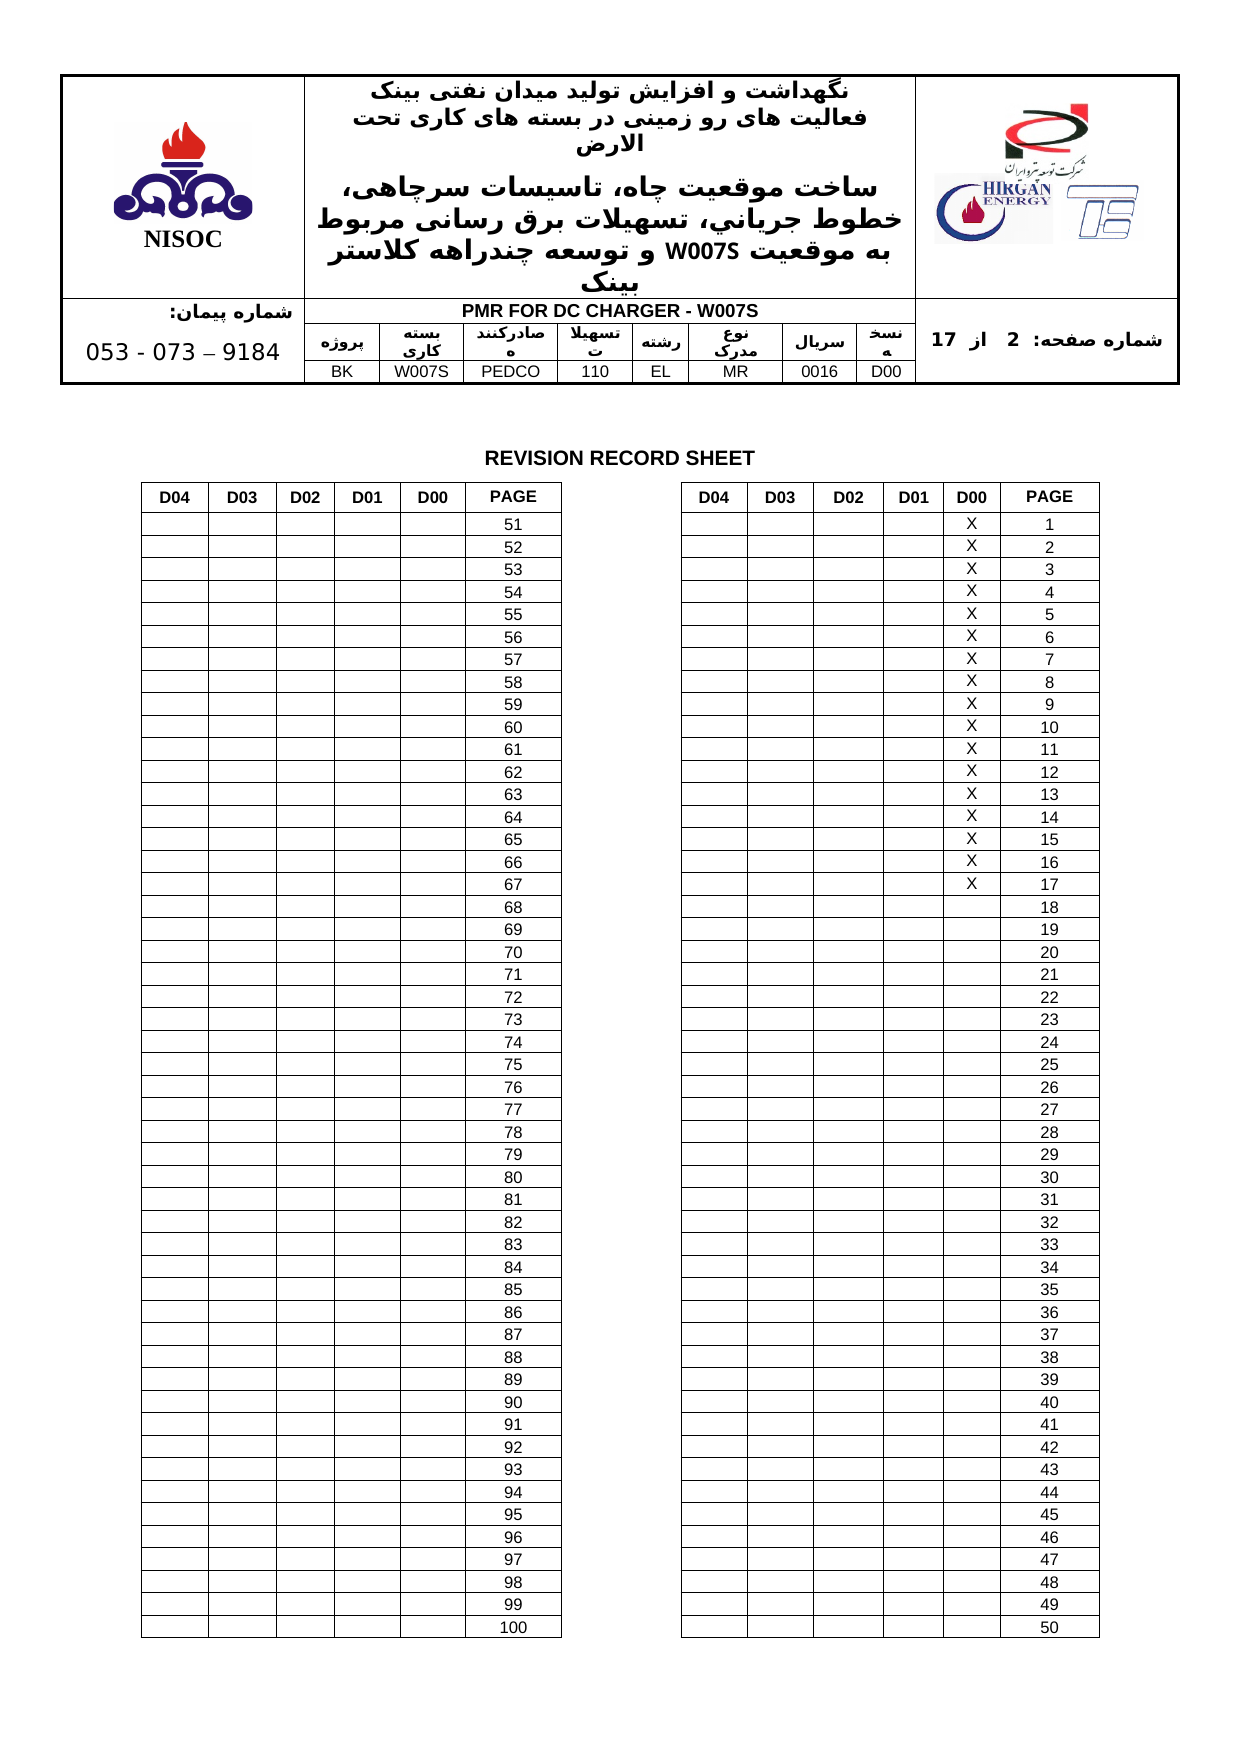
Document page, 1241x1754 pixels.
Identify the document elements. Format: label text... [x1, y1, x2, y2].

table_cell [748, 1481, 813, 1502]
table_cell [142, 963, 208, 984]
table_cell [335, 716, 400, 737]
table_cell [814, 896, 883, 917]
table_header D00 [944, 483, 1000, 512]
table_cell [142, 1143, 208, 1164]
table_cell [335, 1256, 400, 1277]
table_cell [335, 896, 400, 917]
table_cell [401, 1233, 465, 1254]
table_cell [335, 1413, 400, 1434]
table_cell 63 [466, 783, 561, 804]
table_cell X [944, 581, 1000, 602]
table_cell 41 [1001, 1413, 1099, 1434]
table_cell 66 [466, 851, 561, 872]
table_cell [944, 1368, 1000, 1389]
table_cell [209, 918, 276, 939]
table_cell [401, 1436, 465, 1457]
table_cell [335, 851, 400, 872]
table_cell [401, 648, 465, 669]
table_cell [944, 1526, 1000, 1547]
table_cell X [944, 513, 1000, 534]
table_cell [335, 1391, 400, 1412]
table_cell [748, 1166, 813, 1187]
table_cell [209, 1526, 276, 1547]
table_cell [209, 1436, 276, 1457]
table_cell [209, 806, 276, 827]
table_cell [682, 1368, 747, 1389]
table_cell [335, 693, 400, 714]
table_cell [682, 1076, 747, 1097]
table_cell 78 [466, 1121, 561, 1142]
table_cell [814, 918, 883, 939]
table_cell [277, 1053, 334, 1074]
table_cell [748, 896, 813, 917]
table_cell [277, 828, 334, 849]
table_cell [401, 1301, 465, 1322]
table_cell [944, 1413, 1000, 1434]
table_cell [884, 1008, 943, 1029]
table_cell 11 [1001, 738, 1099, 759]
table_cell [814, 761, 883, 782]
table_cell [277, 1413, 334, 1434]
table_cell [277, 1031, 334, 1052]
table_cell [944, 1031, 1000, 1052]
table_cell 64 [466, 806, 561, 827]
table_cell [748, 806, 813, 827]
table_cell [944, 1346, 1000, 1367]
table_cell [401, 1616, 465, 1637]
table_cell [884, 671, 943, 692]
table_cell [209, 1323, 276, 1344]
table_cell [682, 941, 747, 962]
table_cell [401, 1256, 465, 1277]
table_cell [142, 873, 208, 894]
table_cell [277, 558, 334, 579]
table_cell [142, 1031, 208, 1052]
table_cell [277, 1526, 334, 1547]
table_cell [335, 1481, 400, 1502]
table_cell [277, 648, 334, 669]
table_cell [884, 1503, 943, 1524]
table_cell [335, 581, 400, 602]
table_cell 87 [466, 1323, 561, 1344]
table_cell [142, 1391, 208, 1412]
table_cell [335, 1076, 400, 1097]
table_cell [682, 693, 747, 714]
table_cell 55 [466, 603, 561, 624]
table_cell [335, 1571, 400, 1592]
table_cell 82 [466, 1211, 561, 1232]
table_cell [748, 581, 813, 602]
table_cell 27 [1001, 1098, 1099, 1119]
table_cell [401, 1188, 465, 1209]
table_cell [748, 1143, 813, 1164]
table_cell [277, 963, 334, 984]
table_cell [209, 963, 276, 984]
table_header D03 [209, 483, 276, 512]
table_cell [884, 1346, 943, 1367]
table_cell [682, 1413, 747, 1434]
table_cell [748, 783, 813, 804]
table_cell [277, 1143, 334, 1164]
table_cell [884, 1166, 943, 1187]
table_cell [814, 986, 883, 1007]
table_cell [944, 1121, 1000, 1142]
table_cell 59 [466, 693, 561, 714]
table_cell [142, 851, 208, 872]
table_cell [884, 1076, 943, 1097]
table_cell X [944, 648, 1000, 669]
table_cell [142, 896, 208, 917]
table_cell [335, 1188, 400, 1209]
table_cell [209, 1616, 276, 1637]
table_cell [142, 986, 208, 1007]
table_cell [277, 1571, 334, 1592]
table_cell [682, 828, 747, 849]
table_cell X [944, 828, 1000, 849]
table_cell [335, 1323, 400, 1344]
table_cell [277, 806, 334, 827]
table_cell [142, 783, 208, 804]
table_cell [814, 1593, 883, 1614]
table_cell [142, 1098, 208, 1119]
table_cell 32 [1001, 1211, 1099, 1232]
table_cell [209, 896, 276, 917]
table_cell 9 [1001, 693, 1099, 714]
table_cell [748, 1571, 813, 1592]
table_cell [401, 536, 465, 557]
table_cell [142, 761, 208, 782]
table_cell 99 [466, 1593, 561, 1614]
table_cell [682, 1256, 747, 1277]
table_cell [682, 1593, 747, 1614]
table_cell X [944, 761, 1000, 782]
table_cell [814, 671, 883, 692]
table_cell [209, 1548, 276, 1569]
table_cell [944, 1323, 1000, 1344]
table_cell [682, 761, 747, 782]
table_cell [814, 513, 883, 534]
table_cell [277, 716, 334, 737]
table_cell [884, 1593, 943, 1614]
table_cell [277, 581, 334, 602]
table_cell 22 [1001, 986, 1099, 1007]
table_cell [401, 963, 465, 984]
table_cell [142, 626, 208, 647]
table_cell [814, 1008, 883, 1029]
table_cell [209, 738, 276, 759]
table_cell [335, 626, 400, 647]
table_cell [335, 1503, 400, 1524]
table_cell [682, 1166, 747, 1187]
table_cell [884, 603, 943, 624]
table_cell 52 [466, 536, 561, 557]
table_cell [401, 626, 465, 647]
table_cell [814, 873, 883, 894]
table_cell [814, 1256, 883, 1277]
table_cell [884, 1098, 943, 1119]
table_cell 21 [1001, 963, 1099, 984]
table_cell [209, 1211, 276, 1232]
table_cell [682, 1391, 747, 1412]
table_cell [814, 1301, 883, 1322]
table_cell [209, 1098, 276, 1119]
table_cell [401, 1008, 465, 1029]
table_cell [142, 1346, 208, 1367]
table_cell [748, 693, 813, 714]
table_cell [748, 918, 813, 939]
table_cell [401, 941, 465, 962]
table_cell [401, 1031, 465, 1052]
table_cell [748, 1031, 813, 1052]
table_cell [884, 761, 943, 782]
table_cell [209, 558, 276, 579]
table_cell 56 [466, 626, 561, 647]
table_cell [944, 1436, 1000, 1457]
table_cell [682, 918, 747, 939]
table_cell [209, 716, 276, 737]
table_cell 53 [466, 558, 561, 579]
table_cell X [944, 603, 1000, 624]
table_cell [884, 626, 943, 647]
table_cell [209, 828, 276, 849]
table_cell [814, 1098, 883, 1119]
table_cell [142, 716, 208, 737]
table_cell [401, 1053, 465, 1074]
table_cell [277, 1008, 334, 1029]
table_cell 70 [466, 941, 561, 962]
table_cell [142, 1188, 208, 1209]
table_cell [682, 986, 747, 1007]
table_cell [748, 536, 813, 557]
table_cell 100 [466, 1616, 561, 1637]
table_cell [682, 1008, 747, 1029]
table_cell [814, 693, 883, 714]
table_header D02 [277, 483, 334, 512]
table_cell [682, 1503, 747, 1524]
table_cell 62 [466, 761, 561, 782]
table_cell [401, 1481, 465, 1502]
table_cell [277, 1593, 334, 1614]
table_cell [748, 1323, 813, 1344]
table_cell [277, 603, 334, 624]
table_cell [884, 1436, 943, 1457]
table_cell 5 [1001, 603, 1099, 624]
table_cell [209, 986, 276, 1007]
table_cell 14 [1001, 806, 1099, 827]
table_cell [884, 1391, 943, 1412]
table_cell X [944, 783, 1000, 804]
table_cell [277, 693, 334, 714]
table_cell 37 [1001, 1323, 1099, 1344]
table_cell [814, 1368, 883, 1389]
table_cell [335, 783, 400, 804]
table_cell [814, 1121, 883, 1142]
table_cell [814, 1481, 883, 1502]
table_cell [682, 626, 747, 647]
table_cell [884, 513, 943, 534]
table_cell [748, 1076, 813, 1097]
table_cell [277, 918, 334, 939]
picture [934, 103, 1089, 244]
table_cell 33 [1001, 1233, 1099, 1254]
table_cell [944, 1593, 1000, 1614]
table_cell [401, 1323, 465, 1344]
table_header D01 [884, 483, 943, 512]
table_cell [884, 986, 943, 1007]
table_cell 91 [466, 1413, 561, 1434]
table_cell [142, 1616, 208, 1637]
table_cell 98 [466, 1571, 561, 1592]
table_cell [277, 513, 334, 534]
table_cell [335, 1616, 400, 1637]
table_cell [748, 1458, 813, 1479]
table_cell [944, 1233, 1000, 1254]
table_cell [335, 1346, 400, 1367]
table_cell [209, 626, 276, 647]
table_cell [748, 1616, 813, 1637]
table_cell [748, 1436, 813, 1457]
table_cell 65 [466, 828, 561, 849]
table_cell [748, 963, 813, 984]
table_cell [209, 1503, 276, 1524]
table_cell 15 [1001, 828, 1099, 849]
table_cell [884, 1233, 943, 1254]
table_cell [748, 1526, 813, 1547]
table_cell 35 [1001, 1278, 1099, 1299]
table_cell [209, 1076, 276, 1097]
table_cell [682, 783, 747, 804]
table_cell [814, 1143, 883, 1164]
table_cell [814, 1548, 883, 1569]
table_cell [142, 1076, 208, 1097]
table_cell [401, 1526, 465, 1547]
table_cell [682, 1481, 747, 1502]
table_cell [682, 1571, 747, 1592]
table_cell [401, 513, 465, 534]
table_cell 48 [1001, 1571, 1099, 1592]
table_cell [142, 1526, 208, 1547]
table_cell [748, 558, 813, 579]
table_cell 2 [1001, 536, 1099, 557]
table_cell [142, 693, 208, 714]
table_cell [682, 603, 747, 624]
table_cell X [944, 873, 1000, 894]
table_cell [401, 761, 465, 782]
table_cell [884, 1571, 943, 1592]
table_cell [142, 536, 208, 557]
table_cell [814, 738, 883, 759]
table_cell 73 [466, 1008, 561, 1029]
table_cell [814, 1391, 883, 1412]
table_cell [682, 671, 747, 692]
table_cell 49 [1001, 1593, 1099, 1614]
table_cell [884, 918, 943, 939]
table_cell 57 [466, 648, 561, 669]
table_cell [277, 1233, 334, 1254]
table_cell [748, 1188, 813, 1209]
table_cell [944, 1278, 1000, 1299]
table_cell 81 [466, 1188, 561, 1209]
table_cell [401, 558, 465, 579]
table_cell [335, 806, 400, 827]
table_cell 17 [1001, 873, 1099, 894]
table_cell [401, 1548, 465, 1569]
table_cell [335, 536, 400, 557]
table_cell 90 [466, 1391, 561, 1412]
table_cell [209, 941, 276, 962]
table_cell [209, 671, 276, 692]
table_cell [142, 1233, 208, 1254]
table_cell [335, 963, 400, 984]
table_cell [209, 1121, 276, 1142]
table_cell [884, 1121, 943, 1142]
table_cell [209, 1233, 276, 1254]
table_cell 92 [466, 1436, 561, 1457]
table_cell [884, 963, 943, 984]
table_cell [335, 1458, 400, 1479]
table_cell 38 [1001, 1346, 1099, 1367]
table_cell [401, 1346, 465, 1367]
table_cell [142, 806, 208, 827]
table_cell [209, 873, 276, 894]
table_cell [884, 806, 943, 827]
table_cell [277, 1211, 334, 1232]
table_cell 47 [1001, 1548, 1099, 1569]
table_cell X [944, 536, 1000, 557]
table_cell [401, 1211, 465, 1232]
table_cell [335, 761, 400, 782]
table_cell [401, 581, 465, 602]
table_header PAGE [466, 483, 561, 512]
table_cell [142, 1256, 208, 1277]
table_cell X [944, 558, 1000, 579]
table_cell 50 [1001, 1616, 1099, 1637]
table_cell [944, 1391, 1000, 1412]
table_cell [748, 626, 813, 647]
table_cell 54 [466, 581, 561, 602]
table_cell [142, 1368, 208, 1389]
table_cell [335, 828, 400, 849]
table_cell [748, 716, 813, 737]
table_cell [277, 738, 334, 759]
table_cell [884, 828, 943, 849]
table_cell [277, 1188, 334, 1209]
table_cell 19 [1001, 918, 1099, 939]
table_cell [682, 851, 747, 872]
table_cell [748, 513, 813, 534]
table_cell [814, 806, 883, 827]
table_cell [209, 1413, 276, 1434]
table_cell [277, 1548, 334, 1569]
table_cell [335, 513, 400, 534]
table_cell [401, 1098, 465, 1119]
table_cell [209, 1008, 276, 1029]
table_header [562, 482, 681, 1637]
table_cell [142, 1503, 208, 1524]
table_cell [277, 1256, 334, 1277]
table_cell [748, 1503, 813, 1524]
table_cell [142, 1571, 208, 1592]
table_cell [335, 1031, 400, 1052]
table_cell 60 [466, 716, 561, 737]
table_cell 26 [1001, 1076, 1099, 1097]
table_cell [335, 1121, 400, 1142]
table_cell [748, 603, 813, 624]
table_cell [884, 1143, 943, 1164]
table_cell [814, 1503, 883, 1524]
table_cell [401, 693, 465, 714]
table_cell [209, 1143, 276, 1164]
table_cell [209, 1368, 276, 1389]
table_cell [814, 1458, 883, 1479]
table_cell [748, 873, 813, 894]
table_cell [814, 1526, 883, 1547]
table_cell [401, 1121, 465, 1142]
table_cell [277, 1368, 334, 1389]
table_cell [682, 1098, 747, 1119]
table_cell [142, 558, 208, 579]
table_cell 88 [466, 1346, 561, 1367]
table_cell X [944, 851, 1000, 872]
table_cell 86 [466, 1301, 561, 1322]
table_cell [814, 828, 883, 849]
table_cell X [944, 693, 1000, 714]
table_cell [335, 1098, 400, 1119]
table_cell [401, 1413, 465, 1434]
table_cell [209, 1188, 276, 1209]
table_cell X [944, 626, 1000, 647]
table_cell [944, 1166, 1000, 1187]
table_cell [142, 828, 208, 849]
table_cell [335, 1593, 400, 1614]
table_cell [142, 1008, 208, 1029]
table_cell [277, 1166, 334, 1187]
table_cell [748, 738, 813, 759]
table_cell 84 [466, 1256, 561, 1277]
table_cell [401, 1503, 465, 1524]
table_cell [814, 1278, 883, 1299]
table_cell [944, 1458, 1000, 1479]
table_cell [682, 536, 747, 557]
table_cell [682, 1548, 747, 1569]
table_cell [277, 1481, 334, 1502]
table_cell [748, 1098, 813, 1119]
table_cell [401, 873, 465, 894]
table_cell [748, 1413, 813, 1434]
table_cell [335, 1301, 400, 1322]
table_cell [335, 1526, 400, 1547]
table_cell [401, 918, 465, 939]
text REVISION RECORD SHEET [89, 446, 1152, 469]
table_cell [335, 918, 400, 939]
table_cell 95 [466, 1503, 561, 1524]
table_cell [401, 986, 465, 1007]
table_cell 75 [466, 1053, 561, 1074]
table_cell [814, 716, 883, 737]
table_cell [209, 1278, 276, 1299]
table_cell [748, 1593, 813, 1614]
table_cell 40 [1001, 1391, 1099, 1412]
table_cell [142, 941, 208, 962]
table_cell [944, 896, 1000, 917]
table_cell [884, 896, 943, 917]
table_cell [401, 896, 465, 917]
table_cell [814, 626, 883, 647]
table_cell [748, 648, 813, 669]
table_cell [277, 1391, 334, 1412]
table_cell [944, 1301, 1000, 1322]
table_cell [814, 1076, 883, 1097]
table_cell X [944, 806, 1000, 827]
table_cell 94 [466, 1481, 561, 1502]
table_cell [814, 963, 883, 984]
table_cell [682, 896, 747, 917]
table_cell [142, 738, 208, 759]
table_cell [682, 963, 747, 984]
table_cell [682, 1143, 747, 1164]
table_cell [209, 761, 276, 782]
table_cell [209, 1481, 276, 1502]
table_cell [682, 1458, 747, 1479]
table_cell [814, 1571, 883, 1592]
table_cell [884, 851, 943, 872]
table_cell X [944, 716, 1000, 737]
table_cell [884, 1616, 943, 1637]
table_cell [682, 1188, 747, 1209]
table_cell [277, 536, 334, 557]
table_cell [682, 1323, 747, 1344]
table_cell [142, 603, 208, 624]
table_cell [401, 1593, 465, 1614]
table_header PAGE [1001, 483, 1099, 512]
table_cell [884, 1188, 943, 1209]
table_cell [335, 941, 400, 962]
table_cell [884, 783, 943, 804]
table_cell [682, 738, 747, 759]
table_cell 93 [466, 1458, 561, 1479]
table_cell [335, 1368, 400, 1389]
table_cell [748, 851, 813, 872]
table_cell 4 [1001, 581, 1099, 602]
table_cell [884, 1211, 943, 1232]
table_cell [682, 1053, 747, 1074]
table_cell 28 [1001, 1121, 1099, 1142]
table_cell [682, 1526, 747, 1547]
table_cell [335, 558, 400, 579]
table_cell [277, 671, 334, 692]
table_cell [748, 1278, 813, 1299]
table_cell 29 [1001, 1143, 1099, 1164]
table_cell [142, 1121, 208, 1142]
table_cell [884, 648, 943, 669]
table_cell [748, 941, 813, 962]
table_cell [814, 1436, 883, 1457]
table_cell [209, 1391, 276, 1412]
table_cell [884, 1256, 943, 1277]
table_cell [335, 986, 400, 1007]
table_cell [814, 783, 883, 804]
table_cell [142, 1323, 208, 1344]
table_cell 74 [466, 1031, 561, 1052]
table_cell [277, 896, 334, 917]
table_cell [209, 581, 276, 602]
table_cell 51 [466, 513, 561, 534]
table_cell [335, 1166, 400, 1187]
table_cell [401, 716, 465, 737]
table_cell [884, 558, 943, 579]
table_cell 97 [466, 1548, 561, 1569]
table_cell [209, 851, 276, 872]
table_cell [209, 1458, 276, 1479]
table_cell [401, 1458, 465, 1479]
table_cell 80 [466, 1166, 561, 1187]
table_cell [944, 1211, 1000, 1232]
table_cell [401, 671, 465, 692]
table_cell [748, 828, 813, 849]
table_cell 77 [466, 1098, 561, 1119]
table_cell [682, 1233, 747, 1254]
table_cell [748, 986, 813, 1007]
table_header D02 [814, 483, 883, 512]
table_cell 42 [1001, 1436, 1099, 1457]
table_cell 44 [1001, 1481, 1099, 1502]
table_cell [748, 1121, 813, 1142]
table_cell [209, 513, 276, 534]
table_cell [142, 1593, 208, 1614]
table_cell [401, 1278, 465, 1299]
table_cell X [944, 671, 1000, 692]
table_cell [335, 648, 400, 669]
table_cell 10 [1001, 716, 1099, 737]
table_cell [682, 1436, 747, 1457]
table_cell [944, 1053, 1000, 1074]
table_cell [142, 671, 208, 692]
table_cell [401, 1143, 465, 1164]
table_header D01 [335, 483, 400, 512]
table_cell [335, 671, 400, 692]
table_cell [682, 1278, 747, 1299]
table_cell 89 [466, 1368, 561, 1389]
table_cell [814, 1031, 883, 1052]
table_cell [277, 986, 334, 1007]
table_cell [209, 1053, 276, 1074]
table_cell [944, 986, 1000, 1007]
table_cell [944, 1616, 1000, 1637]
table_cell [209, 1031, 276, 1052]
table_cell [682, 648, 747, 669]
table_cell [682, 581, 747, 602]
table_cell [142, 1436, 208, 1457]
table_cell [884, 1301, 943, 1322]
table_cell [209, 1166, 276, 1187]
table_cell [944, 1503, 1000, 1524]
table_cell [682, 716, 747, 737]
table_cell [944, 963, 1000, 984]
table_cell 46 [1001, 1526, 1099, 1547]
table_cell [209, 1256, 276, 1277]
table_cell [884, 1053, 943, 1074]
table_cell [944, 1076, 1000, 1097]
table_cell [335, 1143, 400, 1164]
table_cell 7 [1001, 648, 1099, 669]
table_cell 13 [1001, 783, 1099, 804]
table_cell [142, 648, 208, 669]
table_cell [401, 828, 465, 849]
table_cell 67 [466, 873, 561, 894]
table_cell 30 [1001, 1166, 1099, 1187]
table_cell 71 [466, 963, 561, 984]
table_cell [142, 1053, 208, 1074]
table_cell [748, 1053, 813, 1074]
table_cell [748, 1548, 813, 1569]
table_cell [944, 1008, 1000, 1029]
table_cell [277, 1616, 334, 1637]
table_cell [944, 918, 1000, 939]
table_cell [682, 806, 747, 827]
table_cell 96 [466, 1526, 561, 1547]
table_cell 8 [1001, 671, 1099, 692]
table_cell [142, 1413, 208, 1434]
table_cell [209, 1346, 276, 1367]
table_cell [814, 941, 883, 962]
table_cell [682, 1031, 747, 1052]
table_cell [884, 716, 943, 737]
table_cell [884, 1413, 943, 1434]
table_cell [944, 941, 1000, 962]
table_cell [277, 1278, 334, 1299]
table_cell X [944, 738, 1000, 759]
table_cell [748, 1368, 813, 1389]
table_cell 18 [1001, 896, 1099, 917]
table_cell 76 [466, 1076, 561, 1097]
table_cell [682, 513, 747, 534]
table_cell [401, 603, 465, 624]
table_cell [277, 783, 334, 804]
table_cell [401, 806, 465, 827]
table_cell [277, 1301, 334, 1322]
table_cell [884, 1548, 943, 1569]
table_cell [335, 1436, 400, 1457]
table_cell 68 [466, 896, 561, 917]
table_cell 31 [1001, 1188, 1099, 1209]
table_cell [401, 1571, 465, 1592]
table_cell [814, 1413, 883, 1434]
table_cell 20 [1001, 941, 1099, 962]
table_cell [142, 1548, 208, 1569]
table_cell 45 [1001, 1503, 1099, 1524]
table_cell [814, 1053, 883, 1074]
table_cell [142, 1301, 208, 1322]
table_cell [682, 1616, 747, 1637]
table_cell [401, 783, 465, 804]
table_cell [142, 1278, 208, 1299]
table_cell [884, 1278, 943, 1299]
table_cell 23 [1001, 1008, 1099, 1029]
table_cell [814, 558, 883, 579]
table_cell [884, 1481, 943, 1502]
table_cell [401, 1368, 465, 1389]
table_cell [401, 1166, 465, 1187]
table_cell [814, 1233, 883, 1254]
table_cell [682, 1346, 747, 1367]
table_cell [814, 648, 883, 669]
table_cell [335, 1008, 400, 1029]
table_cell [335, 873, 400, 894]
table_cell [209, 1301, 276, 1322]
table_cell [142, 1166, 208, 1187]
table_cell [277, 761, 334, 782]
table_cell [335, 1233, 400, 1254]
table_cell [682, 1121, 747, 1142]
table_cell [814, 851, 883, 872]
table_cell [401, 738, 465, 759]
table_cell [814, 1323, 883, 1344]
table_cell [142, 918, 208, 939]
table_cell [335, 738, 400, 759]
table_cell [209, 693, 276, 714]
table_cell [944, 1098, 1000, 1119]
table_cell [335, 1548, 400, 1569]
table_cell [748, 1256, 813, 1277]
table_cell [884, 1031, 943, 1052]
table_cell [142, 1481, 208, 1502]
table_header D00 [401, 483, 465, 512]
table_cell [748, 1391, 813, 1412]
table_cell [814, 1166, 883, 1187]
table_cell [884, 693, 943, 714]
table_cell [748, 1301, 813, 1322]
table_cell [277, 1346, 334, 1367]
table_cell [682, 873, 747, 894]
table_header D04 [682, 483, 747, 512]
table_cell [335, 1278, 400, 1299]
table_cell [277, 1076, 334, 1097]
table_cell [277, 873, 334, 894]
table_cell 72 [466, 986, 561, 1007]
table_cell [814, 1616, 883, 1637]
table_cell [814, 536, 883, 557]
table_cell [944, 1481, 1000, 1502]
table_cell [884, 1368, 943, 1389]
table_cell [884, 536, 943, 557]
table_cell [209, 1571, 276, 1592]
table_cell 1 [1001, 513, 1099, 534]
table_cell [209, 536, 276, 557]
table_cell [277, 1121, 334, 1142]
table_cell 34 [1001, 1256, 1099, 1277]
table_cell 12 [1001, 761, 1099, 782]
table_cell 24 [1001, 1031, 1099, 1052]
table_cell [401, 1391, 465, 1412]
table_cell [335, 1053, 400, 1074]
table_cell [884, 941, 943, 962]
table_cell [682, 558, 747, 579]
table_cell [142, 1458, 208, 1479]
table_cell [814, 1211, 883, 1232]
table_cell [401, 1076, 465, 1097]
table_cell 58 [466, 671, 561, 692]
table_cell [277, 1458, 334, 1479]
table_cell [277, 851, 334, 872]
table_cell [209, 648, 276, 669]
table_cell 3 [1001, 558, 1099, 579]
table_cell 85 [466, 1278, 561, 1299]
table_cell [748, 1008, 813, 1029]
table_cell [944, 1548, 1000, 1569]
table_cell [884, 873, 943, 894]
table_cell [277, 1323, 334, 1344]
table_cell [277, 626, 334, 647]
table_cell [814, 1346, 883, 1367]
table_cell 61 [466, 738, 561, 759]
table_cell [884, 581, 943, 602]
table_cell [142, 1211, 208, 1232]
table_cell [209, 783, 276, 804]
table_cell [814, 581, 883, 602]
table_cell 43 [1001, 1458, 1099, 1479]
table_cell [682, 1211, 747, 1232]
table_header D03 [748, 483, 813, 512]
table_cell [814, 1188, 883, 1209]
table_cell [277, 1098, 334, 1119]
table_cell 69 [466, 918, 561, 939]
table_header D04 [142, 483, 208, 512]
table_cell [748, 1346, 813, 1367]
table_cell [884, 1526, 943, 1547]
table_cell [335, 603, 400, 624]
table_cell 83 [466, 1233, 561, 1254]
table_cell [748, 671, 813, 692]
table_cell [884, 1458, 943, 1479]
table_cell [884, 1323, 943, 1344]
table_cell 6 [1001, 626, 1099, 647]
table_cell [142, 581, 208, 602]
table_cell [277, 1503, 334, 1524]
table_cell [277, 941, 334, 962]
table_cell 16 [1001, 851, 1099, 872]
table_cell [209, 603, 276, 624]
table_cell [748, 761, 813, 782]
table_cell [944, 1188, 1000, 1209]
table_cell [277, 1436, 334, 1457]
table_cell [682, 1301, 747, 1322]
table_cell [814, 603, 883, 624]
table_cell [748, 1233, 813, 1254]
table_cell [209, 1593, 276, 1614]
table_cell [944, 1143, 1000, 1164]
table_cell [401, 851, 465, 872]
table_cell [944, 1256, 1000, 1277]
table_cell [142, 513, 208, 534]
table_cell [944, 1571, 1000, 1592]
table_cell [748, 1211, 813, 1232]
table_cell 25 [1001, 1053, 1099, 1074]
picture [113, 122, 253, 224]
table_cell 39 [1001, 1368, 1099, 1389]
table_cell 79 [466, 1143, 561, 1164]
table_cell [335, 1211, 400, 1232]
table_cell 36 [1001, 1301, 1099, 1322]
table_cell [884, 738, 943, 759]
